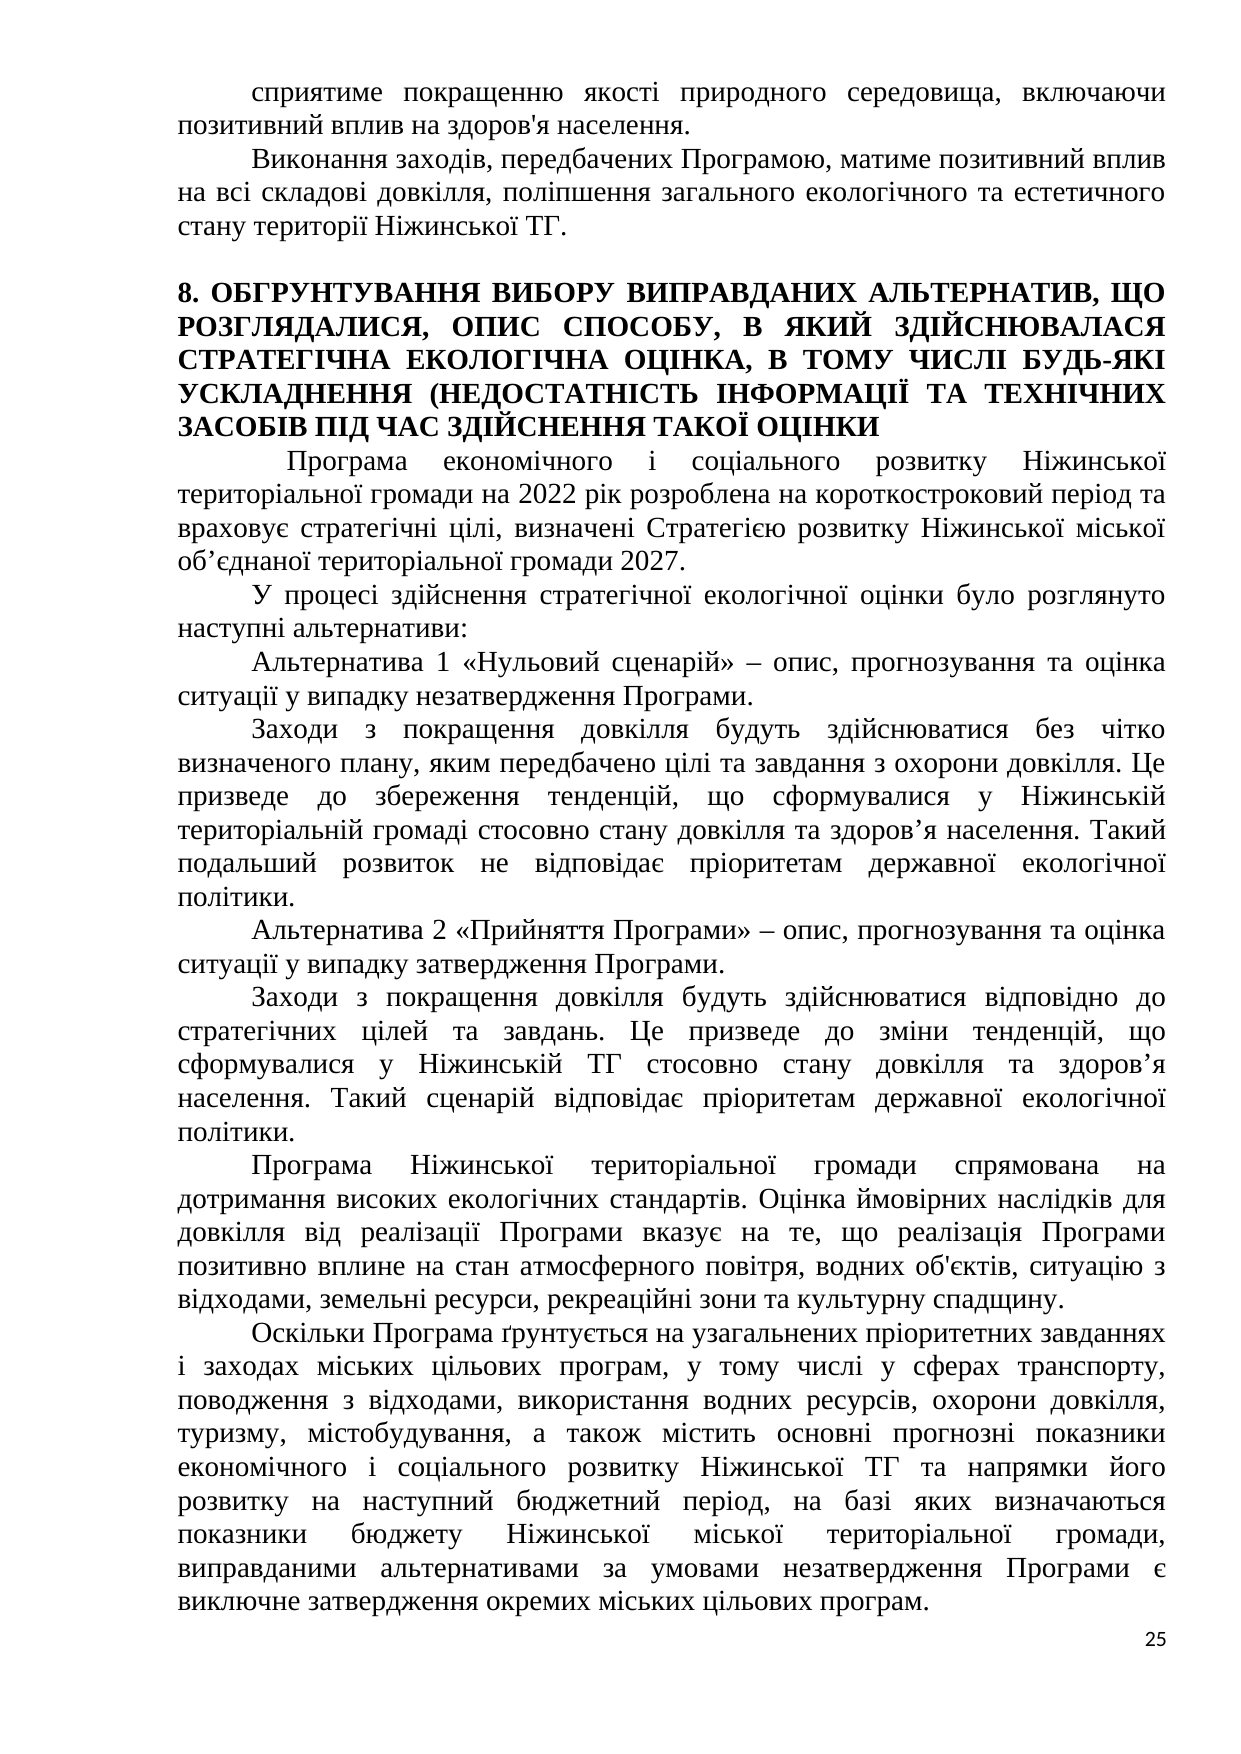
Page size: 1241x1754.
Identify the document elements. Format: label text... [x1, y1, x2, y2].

list Оскільки Програма ґрунтується на узагальнених пріоритетних завданнях і заходах міських цільових програм, у тому числі у сферах транспорту, поводження з відходами, використання водних ресурсів, охорони довкілля, туризму, містобудування, а також містить основні прогнозні показники економічного і соціального розвитку Ніжинської ТГ та напрямки його розвитку на наступний бюджетний період, на базі яких визначаються показники бюджету Ніжинської міської територіальної громади, виправданими альтернативами за умовами незатвердження Програми є виключне затвердження окремих міських цільових програм. [177, 1315, 1167, 1617]
text Програма економічного і соціального розвитку Ніжинської територіальної громади на 2022 рік розроблена на короткостроковий період та враховує стратегічні цілі, визначені Стратегією розвитку Ніжинської міської об’єднаної територіальної громади 2027. [177, 443, 1167, 577]
text Заходи з покращення довкілля будуть здійснюватися відповідно до стратегічних цілей та завдань. Це призведе до зміни тенденцій, що сформувалися у Ніжинській ТГ стосовно стану довкілля та здоров’я населення. Такий сценарій відповідає пріоритетам державної екологічної політики. [177, 979, 1167, 1147]
list 8. ОБГРУНТУВАННЯ ВИБОРУ ВИПРАВДАНИХ АЛЬТЕРНАТИВ, ЩО РОЗГЛЯДАЛИСЯ, ОПИС СПОСОБУ, В ЯКИЙ ЗДІЙСНЮВАЛАСЯ СТРАТЕГІЧНА ЕКОЛОГІЧНА ОЦІНКА, В ТОМУ ЧИСЛІ БУДЬ-ЯКІ УСКЛАДНЕННЯ (НЕДОСТАТНІСТЬ ІНФОРМАЦІЇ ТА ТЕХНІЧНИХ ЗАСОБІВ ПІД ЧАС ЗДІЙСНЕННЯ ТАКОЇ ОЦІНКИ [177, 275, 1167, 443]
text Програма Ніжинської територіальної громади спрямована на дотримання високих екологічних стандартів. Оцінка ймовірних наслідків для довкілля від реалізації Програми вказує на те, що реалізація Програми позитивно вплине на стан атмосферного повітря, водних об'єктів, ситуацію з відходами, земельні ресурси, рекреаційні зони та культурну спадщину. [177, 1147, 1167, 1315]
text Виконання заходів, передбачених Програмою, матиме позитивний вплив на всі складові довкілля, поліпшення загального екологічного та естетичного стану території Ніжинської ТГ. [177, 141, 1167, 242]
text Альтернатива 2 «Прийняття Програми» – опис, прогнозування та оцінка ситуації у випадку затвердження Програми. [177, 912, 1167, 979]
text У процесі здійснення стратегічної екологічної оцінки було розглянуто наступні альтернативи: [177, 577, 1167, 644]
text сприятиме покращенню якості природного середовища, включаючи позитивний вплив на здоров'я населення. [177, 74, 1167, 141]
text Альтернатива 1 «Нульовий сценарій» – опис, прогнозування та оцінка ситуації у випадку незатвердження Програми. [177, 644, 1167, 711]
text Заходи з покращення довкілля будуть здійснюватися без чітко визначеного плану, яким передбачено цілі та завдання з охорони довкілля. Це призведе до збереження тенденцій, що сформувалися у Ніжинській територіальній громаді стосовно стану довкілля та здоров’я населення. Такий подальший розвиток не відповідає пріоритетам державної екологічної політики. [177, 711, 1167, 912]
